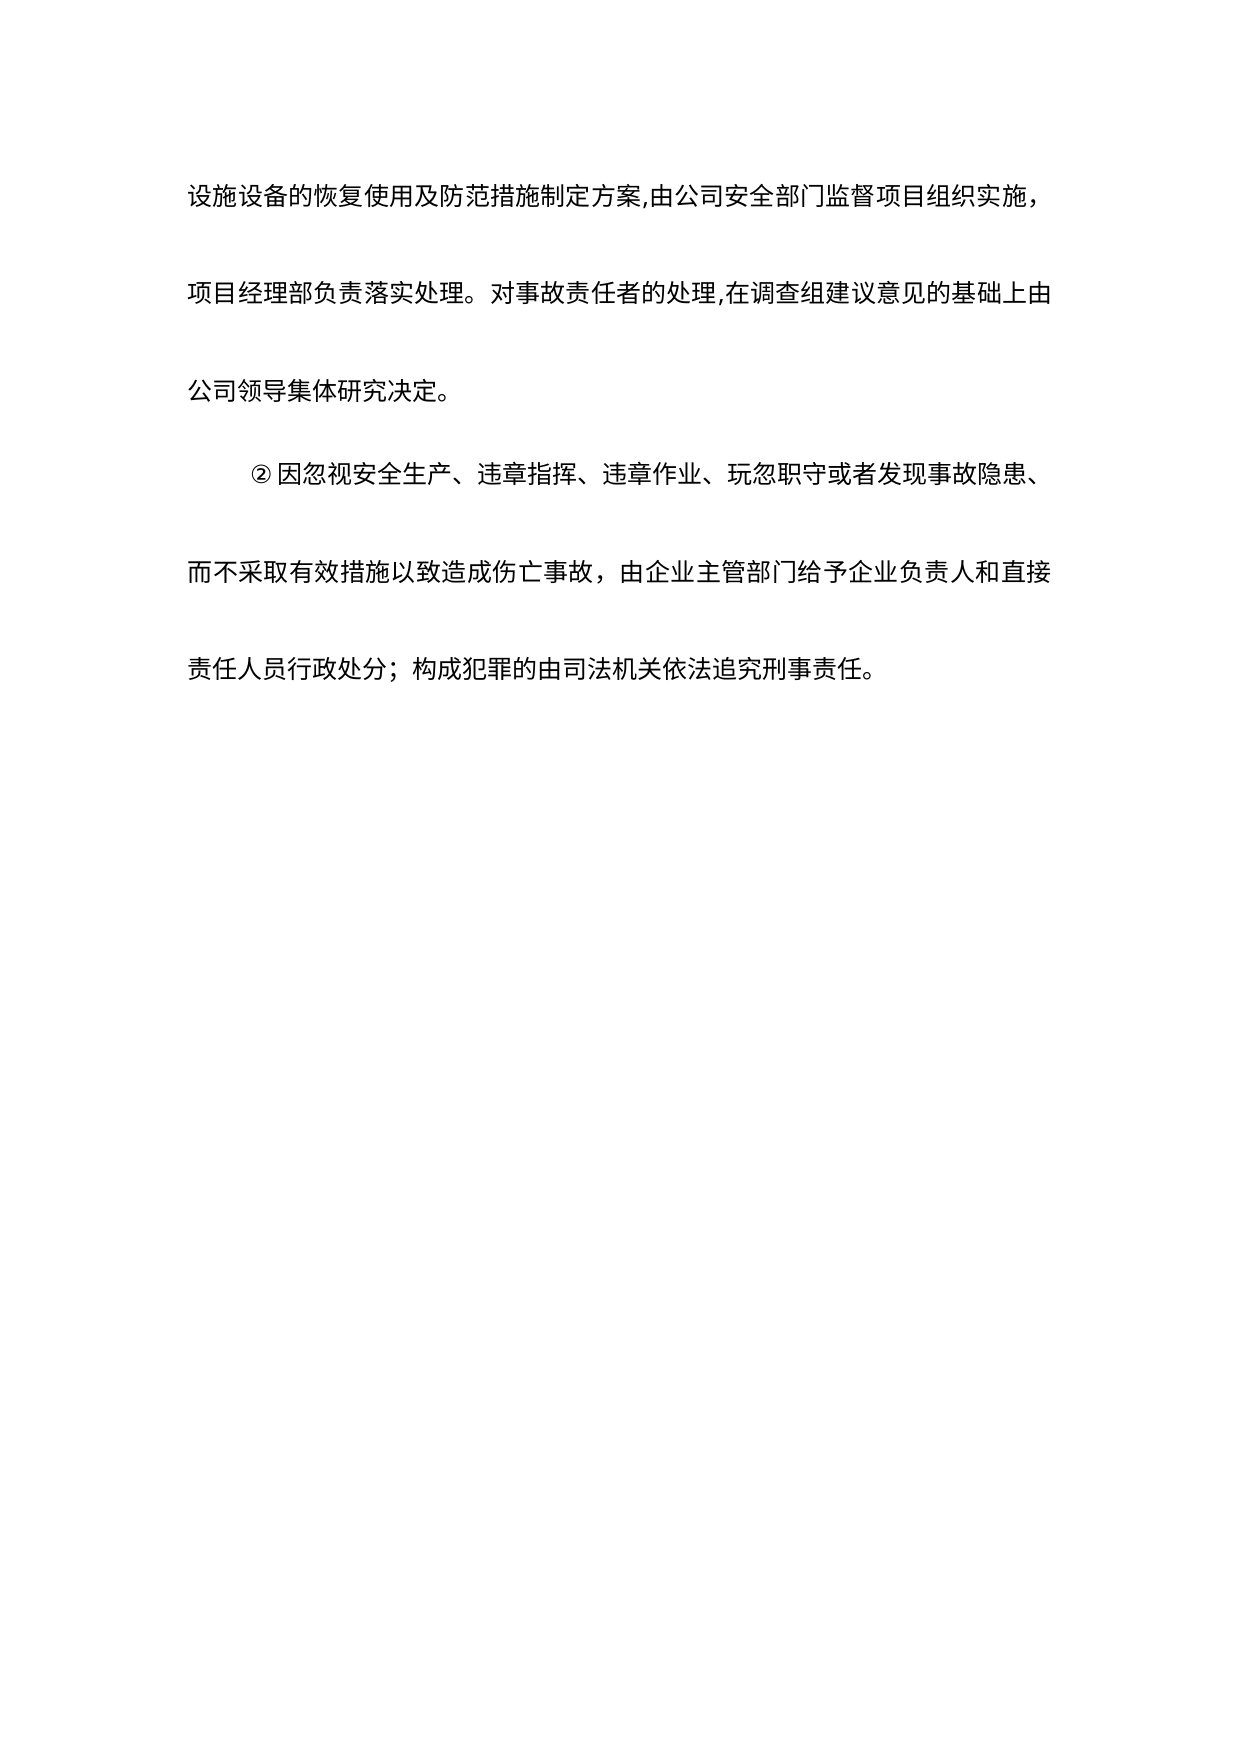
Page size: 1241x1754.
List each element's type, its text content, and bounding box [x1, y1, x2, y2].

text ②因忽视安全生产、违章指挥、违章作业、玩忽职守或者发现事故隐患、而不采取有效措施以致造成伤亡事故，由企业主管部门给予企业负责人和直接责任人员行政处分；构成犯罪的由司法机关依法追究刑事责任。 [187, 440, 1053, 700]
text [187, 162, 1053, 422]
